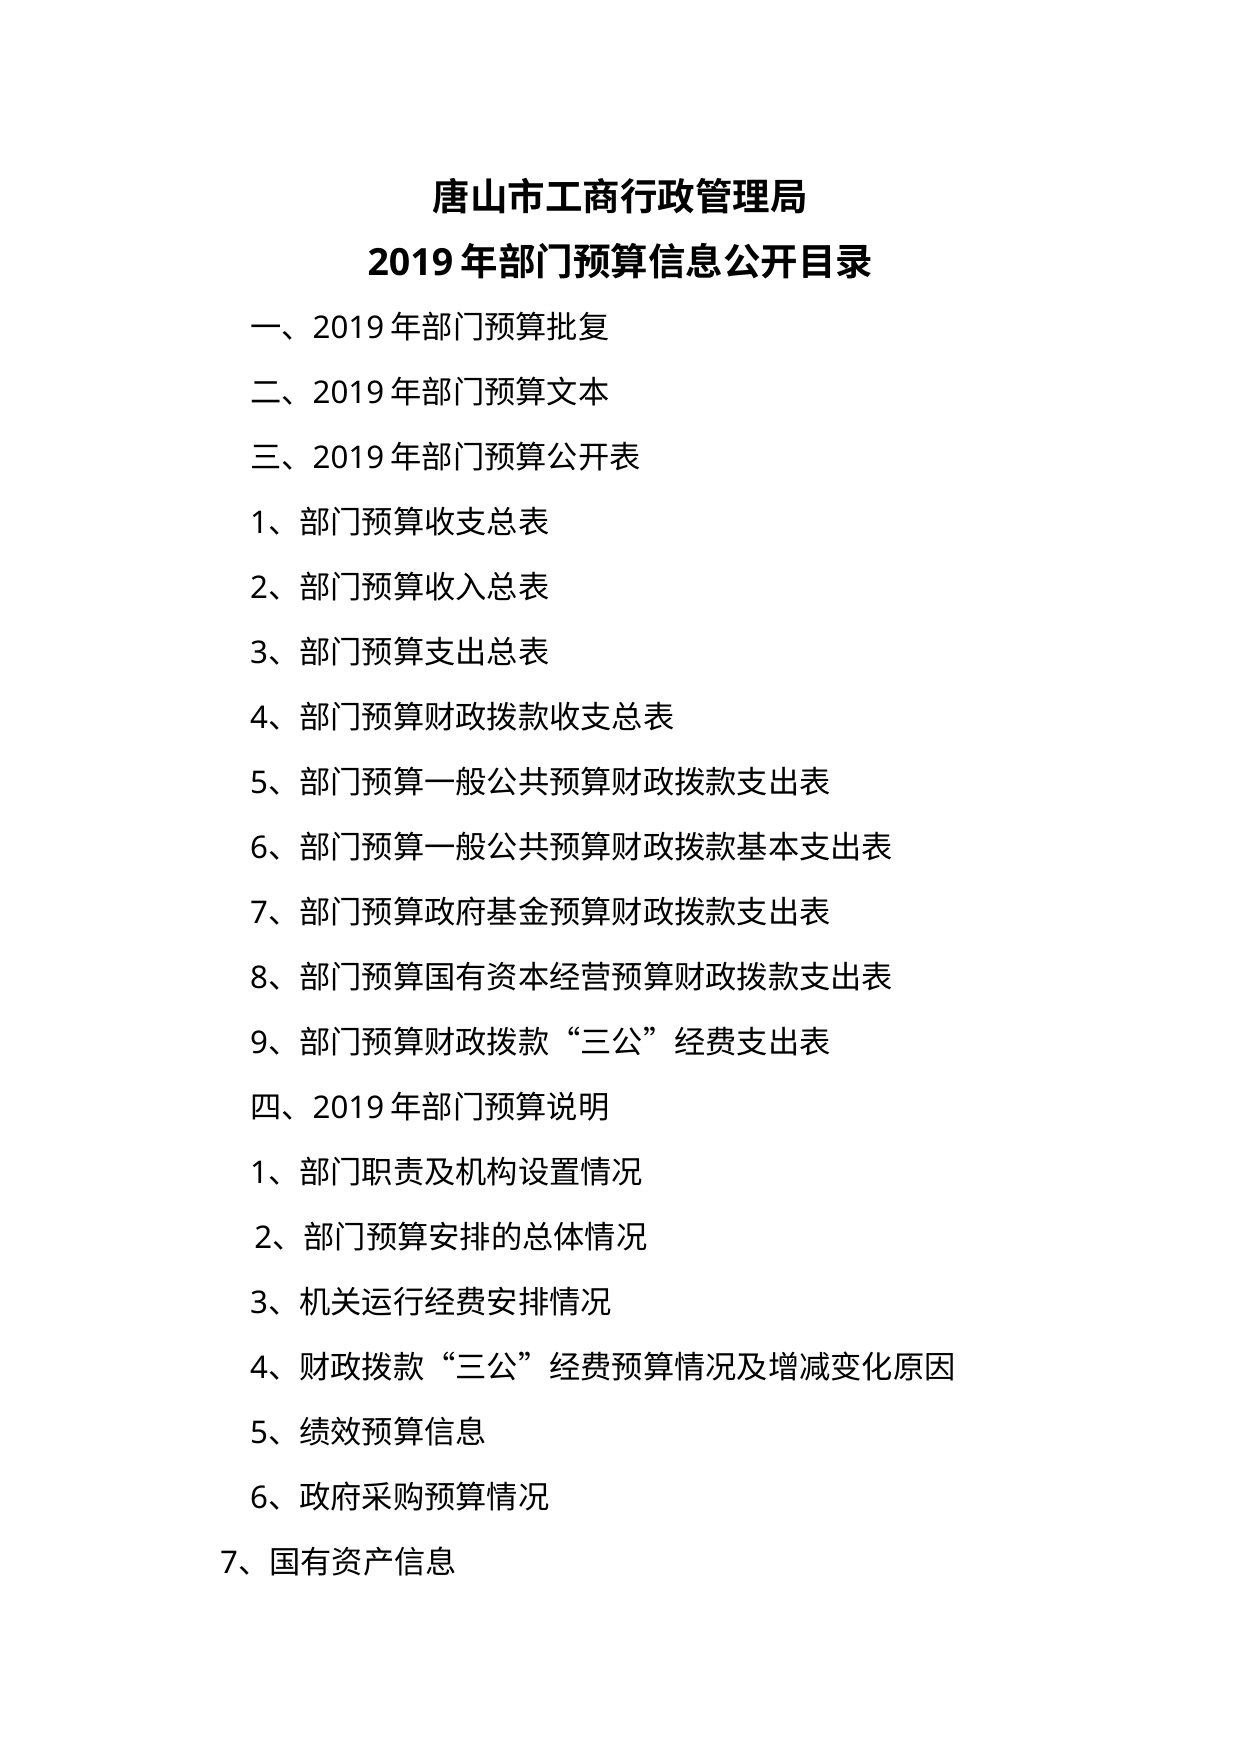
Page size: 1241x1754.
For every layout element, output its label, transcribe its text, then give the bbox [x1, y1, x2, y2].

text 4、财政拨款“三公”经费预算情况及增减变化原因 [187, 1332, 1053, 1397]
list 部门预算收支总表 [187, 487, 1053, 552]
text 唐山市工商行政管理局 [187, 162, 1053, 227]
list 部门预算政府基金预算财政拨款支出表 [187, 877, 1053, 942]
text 2019年部门预算信息公开目录 [187, 227, 1053, 292]
text 3、机关运行经费安排情况 [187, 1267, 1053, 1332]
text 一、2019年部门预算批复 [187, 292, 1053, 357]
list 部门职责及机构设置情况 [187, 1137, 1053, 1202]
list 部门预算一般公共预算财政拨款基本支出表 [187, 812, 1053, 877]
text 四、2019年部门预算说明 [187, 1072, 1053, 1137]
text 5、绩效预算信息 [187, 1397, 1053, 1462]
text 7、国有资产信息 [187, 1527, 1053, 1592]
text 6、政府采购预算情况 [187, 1462, 1053, 1527]
list 部门预算财政拨款收支总表 [187, 682, 1053, 747]
list 部门预算财政拨款“三公”经费支出表 [187, 1007, 1053, 1072]
text 三、2019年部门预算公开表 [187, 422, 1053, 487]
list 部门预算支出总表 [187, 617, 1053, 682]
list 部门预算一般公共预算财政拨款支出表 [187, 747, 1053, 812]
list 部门预算国有资本经营预算财政拨款支出表 [187, 942, 1053, 1007]
list 部门预算收入总表 [187, 552, 1053, 617]
text 二、2019年部门预算文本 [187, 357, 1053, 422]
text 2、部门预算安排的总体情况 [187, 1202, 1053, 1267]
